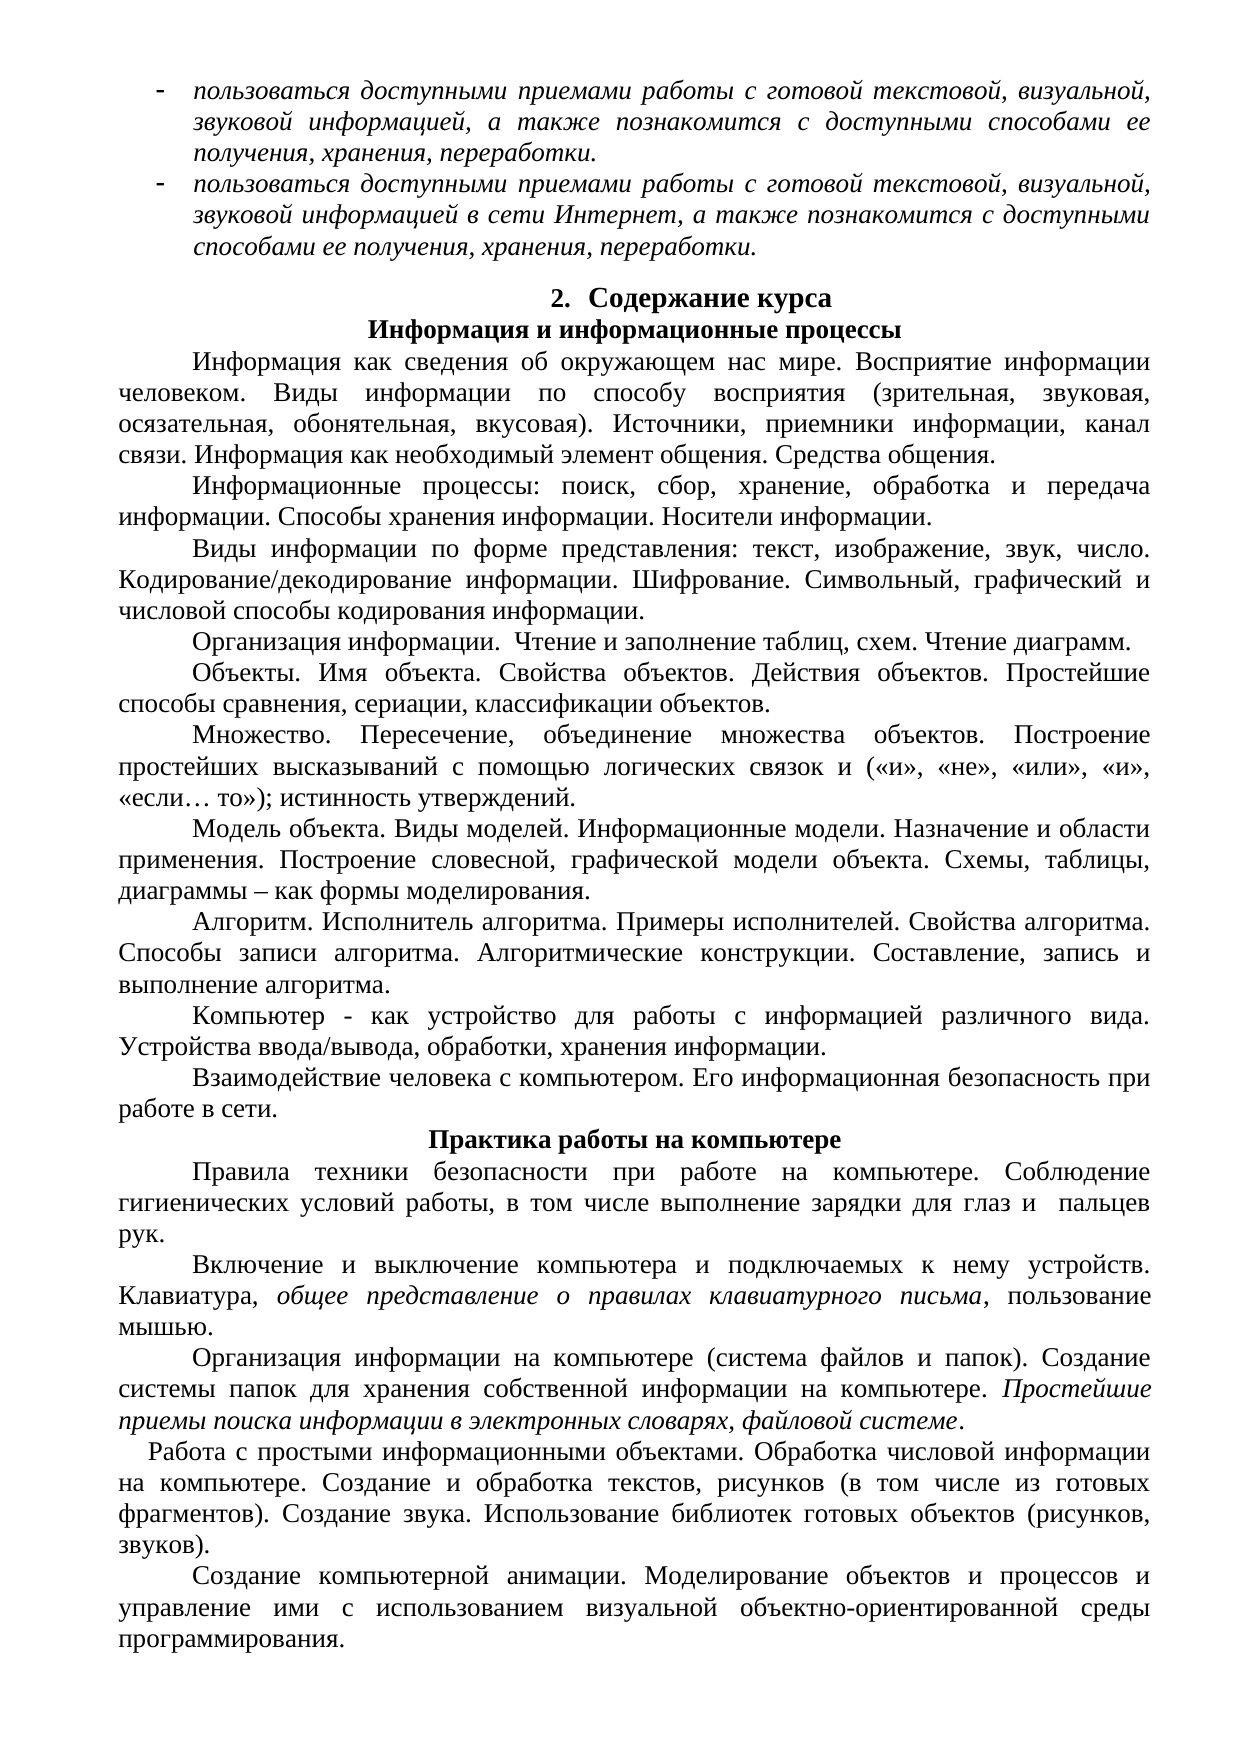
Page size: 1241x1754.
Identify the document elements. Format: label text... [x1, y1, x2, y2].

text Информация и информационные процессы [118, 314, 1152, 345]
list пользоваться доступными приемами работы с готовой текстовой, визуальной, звуковой информацией в сети Интернет, а также познакомится с доступными способами ее получения, хранения, переработки. [156, 167, 1152, 261]
text Модель объекта. Виды моделей. Информационные модели. Назначение и области применения. Построение словесной, графической модели объекта. Схемы, таблицы, диаграммы – как формы моделирования. [118, 812, 1152, 905]
text Информационные процессы: поиск, сбор, хранение, обработка и передача информации. Способы хранения информации. Носители информации. [118, 469, 1152, 532]
list Содержание курса [231, 280, 1152, 314]
text Виды информации по форме представления: текст, изображение, звук, число. Кодирование/декодирование информации. Шифрование. Символьный, графический и числовой способы кодирования информации. [118, 532, 1152, 625]
text Компьютер - как устройство для работы с информацией различного вида. Устройства ввода/вывода, обработки, хранения информации. [118, 999, 1152, 1061]
text Множество. Пересечение, объединение множества объектов. Построение простейших высказываний с помощью логических связок и («и», «не», «или», «и», «если… то»); истинность утверждений. [118, 718, 1152, 812]
text Алгоритм. Исполнитель алгоритма. Примеры исполнителей. Свойства алгоритма. Способы записи алгоритма. Алгоритмические конструкции. Составление, запись и выполнение алгоритма. [118, 905, 1152, 999]
text Организация информации на компьютере (система файлов и папок). Создание системы папок для хранения собственной информации на компьютере. Простейшие приемы поиска информации в электронных словарях, файловой системе. [118, 1341, 1152, 1435]
text Практика работы на компьютере [118, 1123, 1152, 1154]
list пользоваться доступными приемами работы с готовой текстовой, визуальной, звуковой информацией, а также познакомится с доступными способами ее получения, хранения, переработки. [156, 74, 1152, 167]
text Правила техники безопасности при работе на компьютере. Соблюдение гигиенических условий работы, в том числе выполнение зарядки для глаз и пальцев рук. [118, 1154, 1152, 1248]
text Организация информации. Чтение и заполнение таблиц, схем. Чтение диаграмм. [118, 625, 1152, 656]
text Работа с простыми информационными объектами. Обработка числовой информации на компьютере. Создание и обработка текстов, рисунков (в том числе из готовых фрагментов). Создание звука. Использование библиотек готовых объектов (рисунков, звуков). [118, 1435, 1152, 1559]
text Объекты. Имя объекта. Свойства объектов. Действия объектов. Простейшие способы сравнения, сериации, классификации объектов. [118, 656, 1152, 718]
text Информация как сведения об окружающем нас мире. Восприятие информации человеком. Виды информации по способу восприятия (зрительная, звуковая, осязательная, обонятельная, вкусовая). Источники, приемники информации, канал связи. Информация как необходимый элемент общения. Средства общения. [118, 345, 1152, 469]
text Включение и выключение компьютера и подключаемых к нему устройств. Клавиатура, общее представление о правилах клавиатурного письма, пользование мышью. [118, 1248, 1152, 1341]
text Взаимодействие человека с компьютером. Его информационная безопасность при работе в сети. [118, 1061, 1152, 1123]
text Создание компьютерной анимации. Моделирование объектов и процессов и управление ими с использованием визуальной объектно-ориентированной среды программирования. [118, 1559, 1152, 1653]
